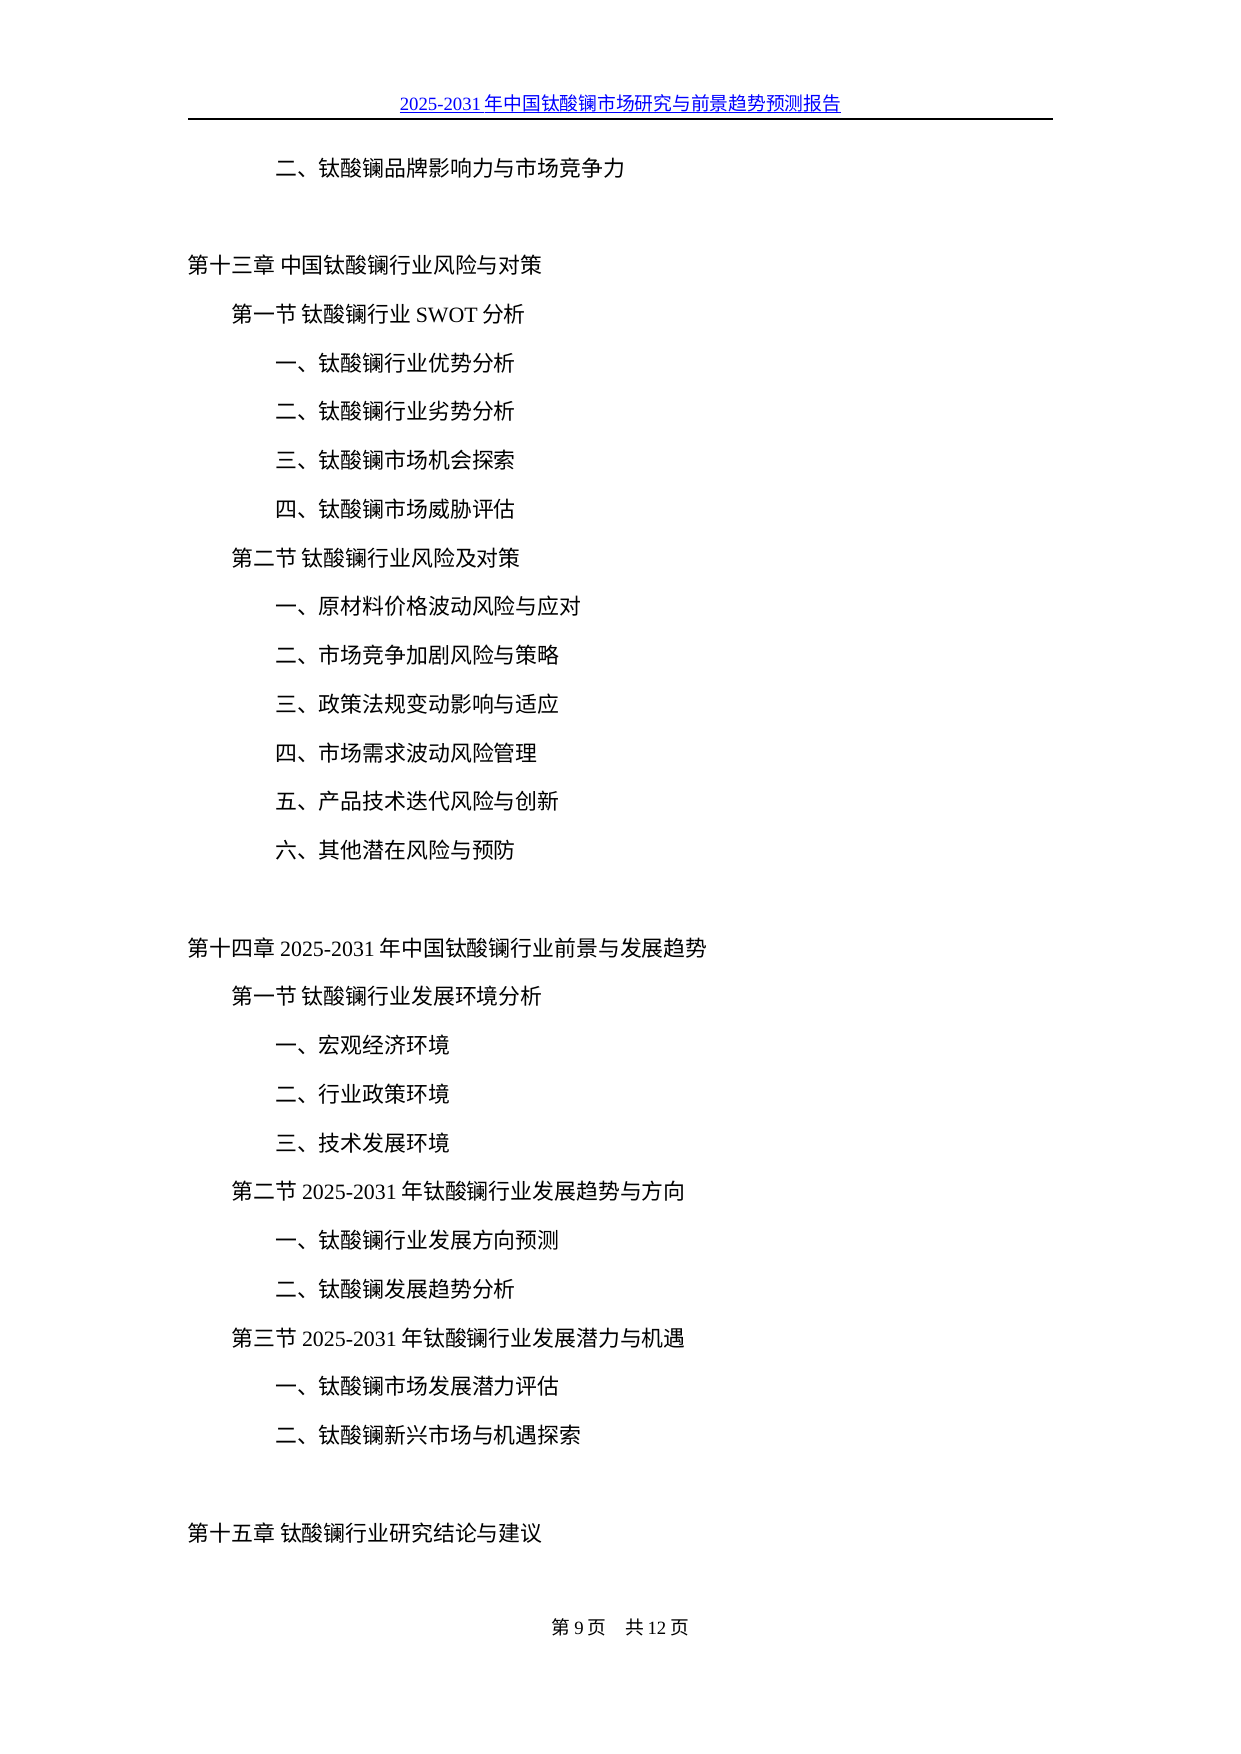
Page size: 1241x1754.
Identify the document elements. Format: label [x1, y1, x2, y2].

text [187, 150, 1053, 1548]
